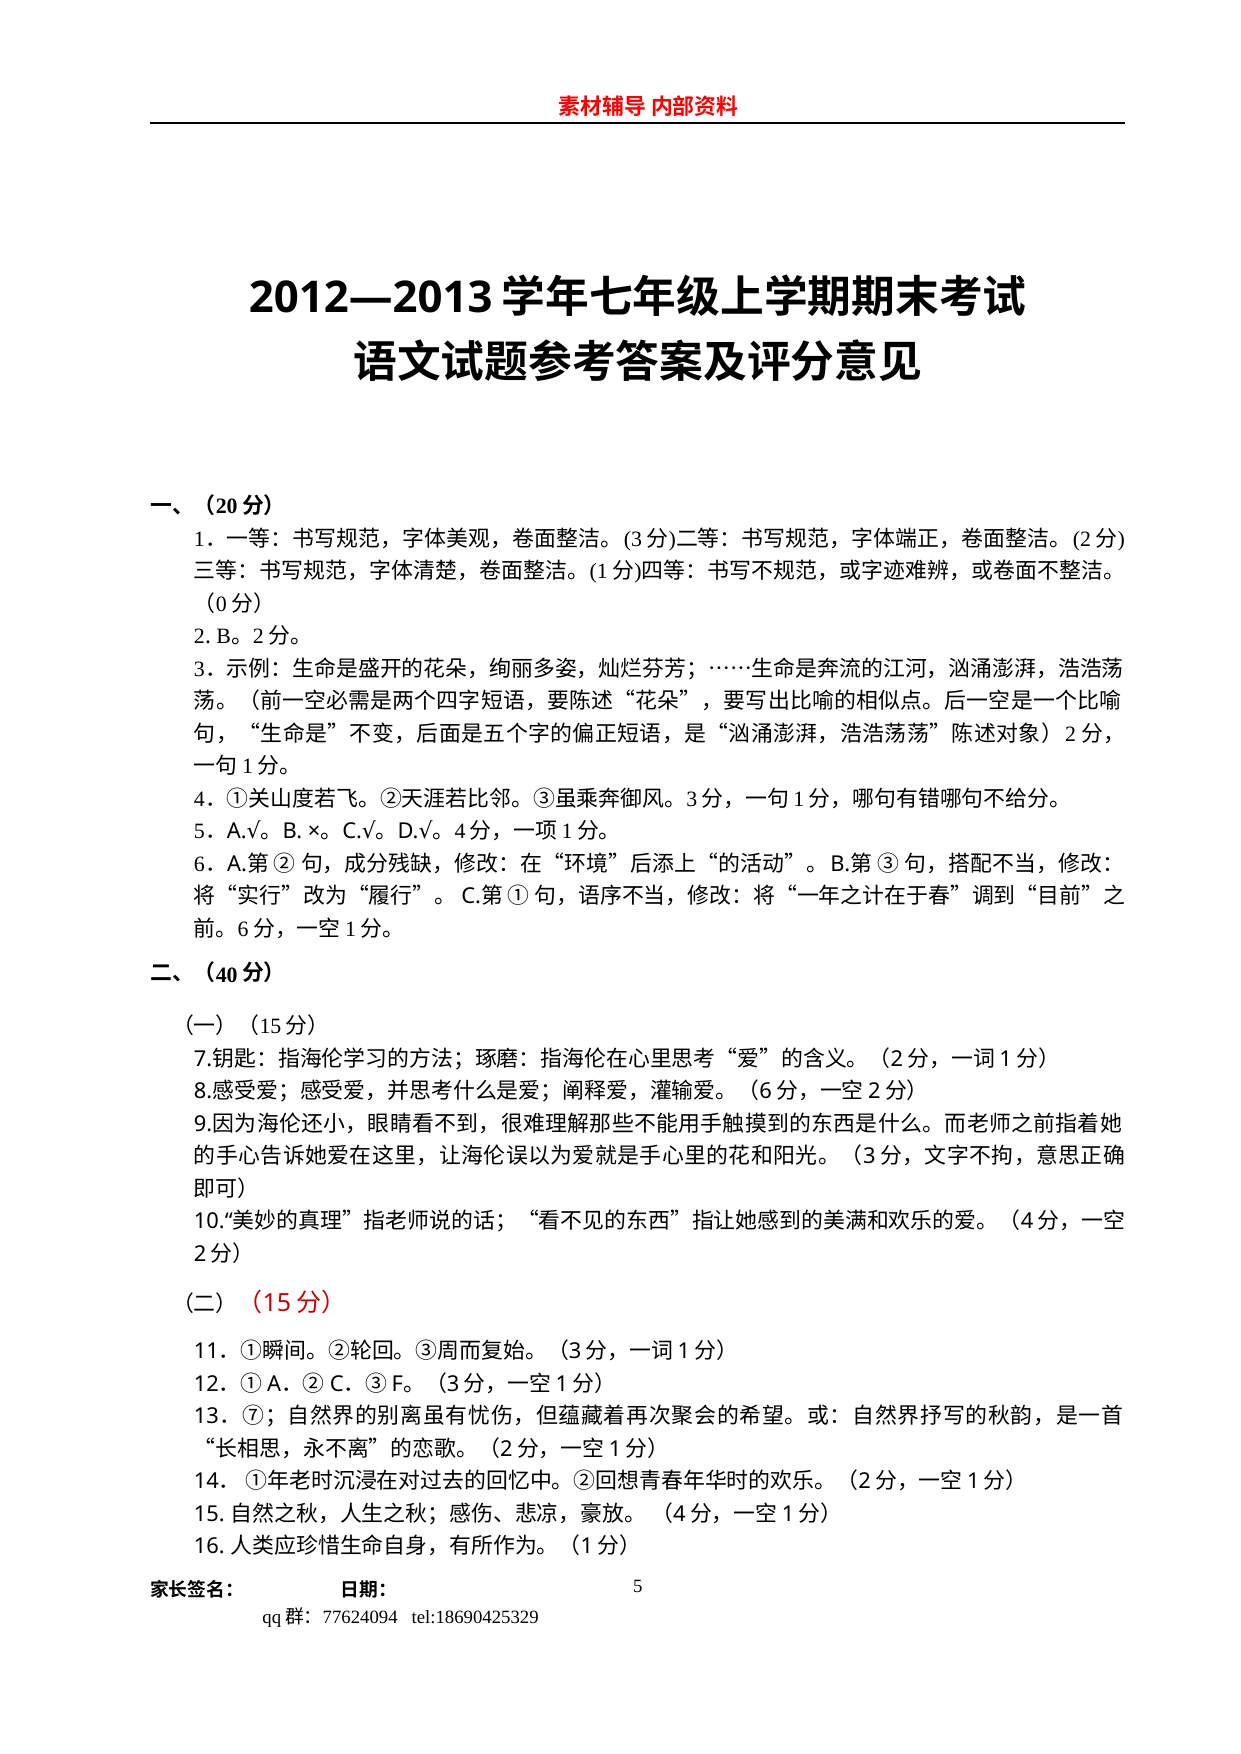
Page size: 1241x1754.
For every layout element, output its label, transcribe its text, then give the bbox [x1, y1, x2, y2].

text 3．示例：生命是盛开的花朵，绚丽多姿，灿烂芬芳；……生命是奔流的江河，汹涌澎湃，浩浩荡荡。（前一空必需是两个四字短语，要陈述“花朵”，要写出比喻的相似点。后一空是一个比喻句，“生命是”不变，后面是五个字的偏正短语，是“汹涌澎湃，浩浩荡荡”陈述对象）2分，一句1分。 [194, 650, 1125, 780]
text 13．⑦；自然界的别离虽有忧伤，但蕴藏着再次聚会的希望。或：自然界抒写的秋韵，是一首“长相思，永不离”的恋歌。（2分，一空1分） [194, 1398, 1125, 1463]
text 4．①关山度若飞。②天涯若比邻。③虽乘奔御风。3分，一句1分，哪句有错哪句不给分。 [194, 780, 1125, 813]
text 14． ①年老时沉浸在对过去的回忆中。②回想青春年华时的欢乐。（2分，一空1分） [150, 1463, 1125, 1495]
text 12．①A．② C．③F。（3分，一空1分） [194, 1365, 1125, 1398]
text （二）（15分） [150, 1268, 1125, 1333]
text 16. 人类应珍惜生命自身，有所作为。（1分） [150, 1528, 1125, 1560]
text 二、（40分） [150, 943, 1125, 1008]
text 2012—2013学年七年级上学期期末考试 [150, 261, 1125, 326]
text 15. 自然之秋，人生之秋；感伤、悲凉，豪放。 （4分，一空1分） [150, 1495, 1125, 1528]
text 一、（20分） [150, 488, 1125, 520]
text 11．①瞬间。②轮回。③周而复始。（3分，一词1分） [150, 1333, 1125, 1365]
text 7.钥匙：指海伦学习的方法；琢磨：指海伦在心里思考“爱”的含义。（2分，一词1分） 8.感受爱；感受爱，并思考什么是爱；阐释爱，灌输爱。（6分，一空2分） 9.因为海伦还小，眼睛看不到，很难理解那些不能用手触摸到的东西是什么。而老师之前指着她的手心告诉她爱在这里，让海伦误以为爱就是手心里的花和阳光。（3分，文字不拘，意思正确即可） 10.“美妙的真理”指老师说的话；“看不见的东西”指让她感到的美满和欢乐的爱。（4分，一空2分） [194, 1040, 1125, 1268]
text 1．一等：书写规范，字体美观，卷面整洁。(3分)二等：书写规范，字体端正，卷面整洁。(2分)三等：书写规范，字体清楚，卷面整洁。(1分)四等：书写不规范，或字迹难辨，或卷面不整洁。（0分） [194, 520, 1125, 618]
text 语文试题参考答案及评分意见 [150, 326, 1125, 391]
text 2. B。2分。 [150, 618, 1125, 650]
text 5．A.√。B. ×。C.√。D.√。4分，一项1分。 [194, 813, 1125, 845]
text （一）（15分） [150, 1008, 1125, 1040]
text 6．A.第 ② 句，成分残缺，修改：在“环境”后添上“的活动”。B.第 ③ 句，搭配不当，修改：将“实行”改为“履行”。 C.第 ① 句，语序不当，修改：将“一年之计在于春”调到“目前”之前。6分，一空1分。 [194, 845, 1125, 943]
